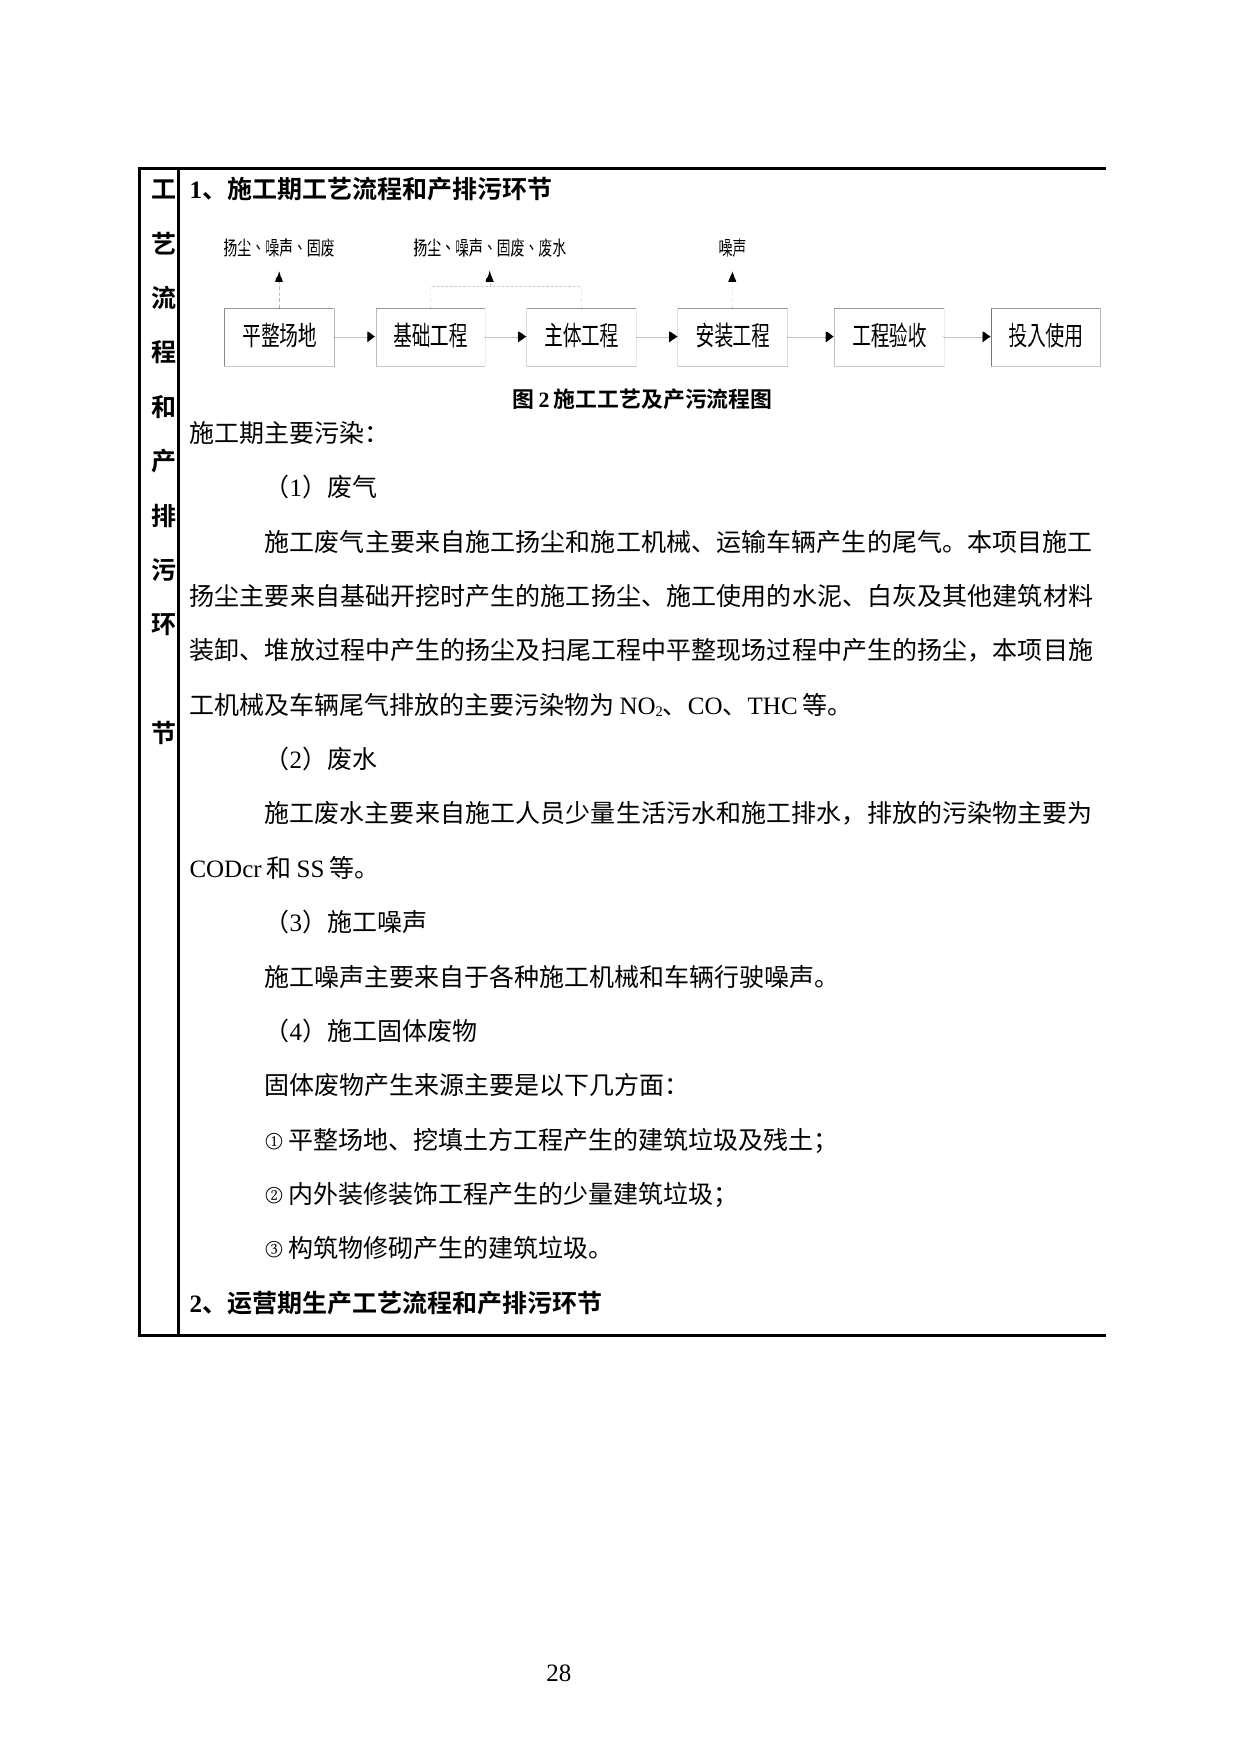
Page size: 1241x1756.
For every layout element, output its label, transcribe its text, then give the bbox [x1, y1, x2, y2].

table_cell 工艺流程和产排污环 节 [141, 170, 177, 1334]
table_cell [180, 170, 1106, 1334]
